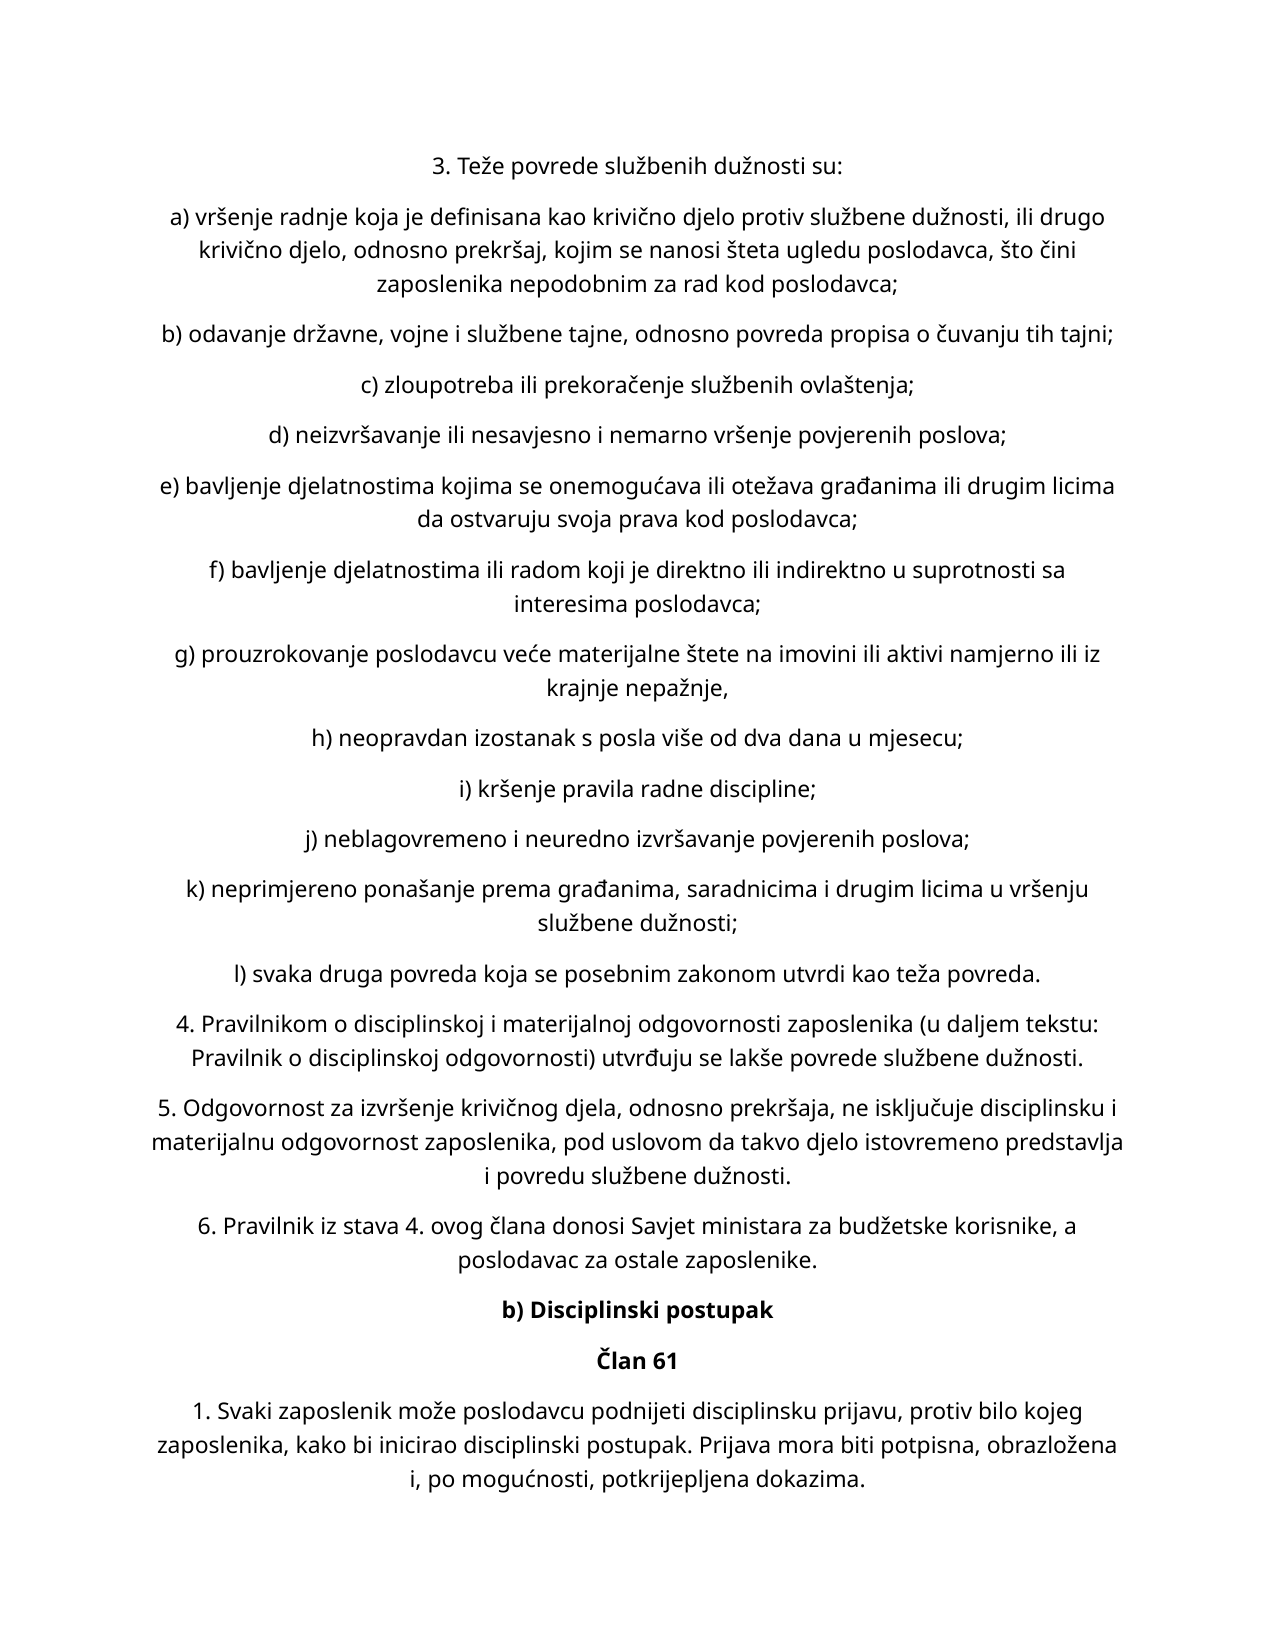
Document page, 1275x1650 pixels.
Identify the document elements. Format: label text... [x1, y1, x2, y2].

text b) odavanje državne, vojne i službene tajne, odnosno povreda propisa o čuvanju tih tajni; [150, 318, 1125, 349]
text 4. Pravilnikom o disciplinskoj i materijalnoj odgovornosti zaposlenika (u daljem tekstu: Pravilnik o disciplinskoj odgovornosti) utvrđuju se lakše povrede službene dužnosti. [150, 1008, 1125, 1073]
text j) neblagovremeno i neuredno izvršavanje povjerenih poslova; [150, 823, 1125, 854]
text c) zloupotreba ili prekoračenje službenih ovlaštenja; [150, 369, 1125, 400]
text l) svaka druga povreda koja se posebnim zakonom utvrdi kao teža povreda. [150, 957, 1125, 989]
text a) vršenje radnje koja je definisana kao krivično djelo protiv službene dužnosti, ili drugo krivično djelo, odnosno prekršaj, kojim se nanosi šteta ugledu poslodavca, što čini zaposlenika nepodobnim za rad kod poslodavca; [150, 200, 1125, 299]
text k) neprimjereno ponašanje prema građanima, saradnicima i drugim licima u vršenju službene dužnosti; [150, 873, 1125, 938]
text d) neizvršavanje ili nesavjesno i nemarno vršenje povjerenih poslova; [150, 419, 1125, 450]
text g) prouzrokovanje poslodavcu veće materijalne štete na imovini ili aktivi namjerno ili iz krajnje nepažnje, [150, 638, 1125, 703]
text b) Disciplinski postupak [150, 1294, 1125, 1325]
text 5. Odgovornost za izvršenje krivičnog djela, odnosno prekršaja, ne isključuje disciplinsku i materijalnu odgovornost zaposlenika, pod uslovom da takvo djelo istovremeno predstavlja i povredu službene dužnosti. [150, 1092, 1125, 1191]
text 3. Teže povrede službenih dužnosti su: [150, 150, 1125, 181]
text 1. Svaki zaposlenik može poslodavcu podnijeti disciplinsku prijavu, protiv bilo kojeg zaposlenika, kako bi inicirao disciplinski postupak. Prijava mora biti potpisna, obrazložena i, po mogućnosti, potkrijepljena dokazima. [150, 1395, 1125, 1494]
text 6. Pravilnik iz stava 4. ovog člana donosi Savjet ministara za budžetske korisnike, a poslodavac za ostale zaposlenike. [150, 1210, 1125, 1275]
text Član 61 [150, 1344, 1125, 1376]
text f) bavljenje djelatnostima ili radom koji je direktno ili indirektno u suprotnosti sa interesima poslodavca; [150, 554, 1125, 619]
text i) kršenje pravila radne discipline; [150, 772, 1125, 804]
text e) bavljenje djelatnostima kojima se onemogućava ili otežava građanima ili drugim licima da ostvaruju svoja prava kod poslodavca; [150, 469, 1125, 534]
text h) neopravdan izostanak s posla više od dva dana u mjesecu; [150, 722, 1125, 753]
